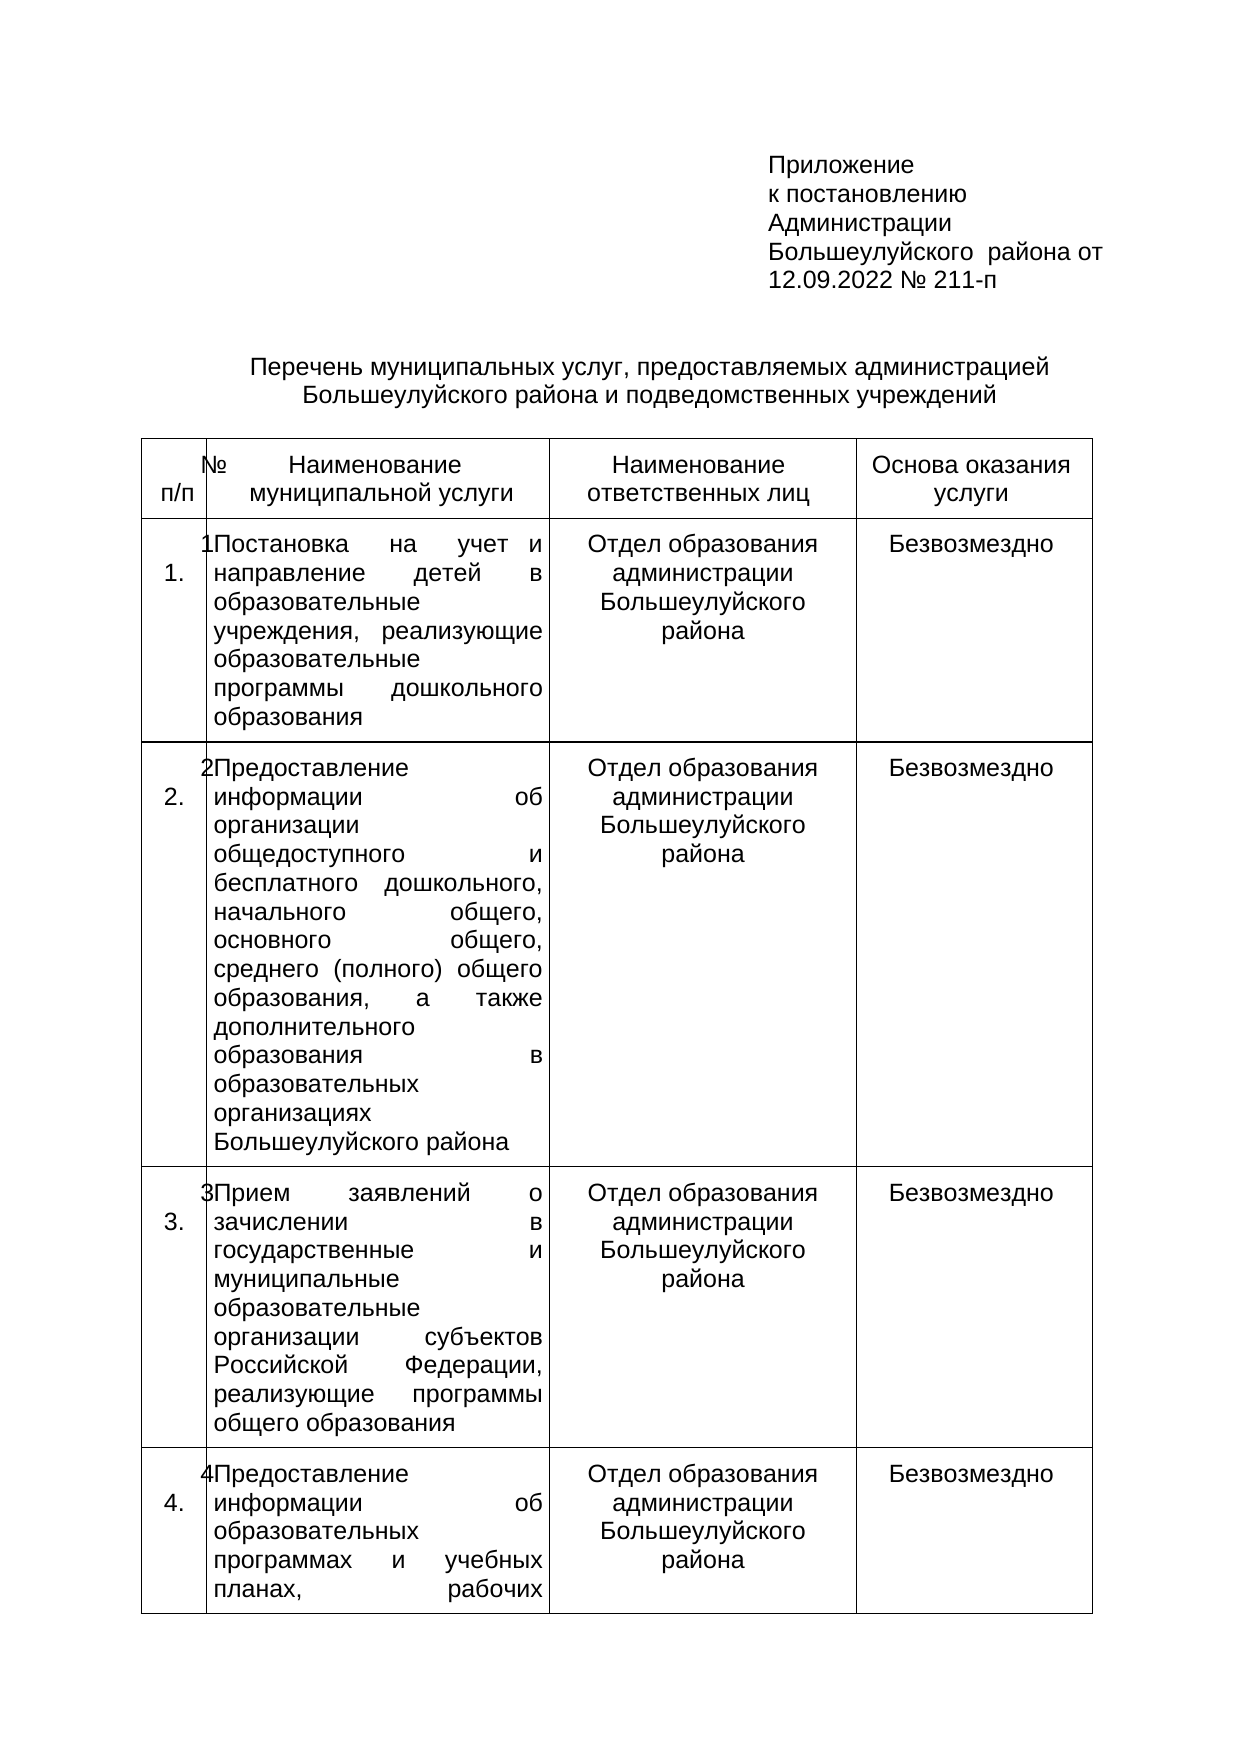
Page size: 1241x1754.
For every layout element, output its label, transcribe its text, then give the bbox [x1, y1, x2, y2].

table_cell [207, 1448, 549, 1613]
table_cell Безвозмездно [857, 1167, 1092, 1447]
table_cell Прием заявлений о зачислении в государственные и муниципальные образовательные организации субъектов Российской Федерации, реализующие программы общего образования [207, 1167, 549, 1447]
table_cell 33. [142, 1167, 206, 1447]
table_cell 44. [142, 1448, 206, 1613]
table_cell 11. [142, 519, 206, 741]
table_cell 22. [142, 743, 206, 1166]
table_cell Безвозмездно [857, 1448, 1092, 1613]
text Перечень муниципальных услуг, предоставляемых администрацией Большеулуйского района и подведомственных учреждений [148, 352, 1152, 409]
table_cell Отдел образования администрации Большеулуйского района [550, 519, 856, 741]
text Приложение к постановлению Администрации Большеулуйского района от 12.09.2022 № 211-п [768, 151, 1152, 294]
table_cell Постановка на учет и направление детей в образовательные учреждения, реализующие образовательные программы дошкольного образования [207, 519, 549, 741]
table_cell Отдел образования администрации Большеулуйского района [550, 743, 856, 1166]
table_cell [550, 1448, 856, 1613]
table_cell Отдел образования администрации Большеулуйского района [550, 1167, 856, 1447]
table_cell Безвозмездно [857, 519, 1092, 741]
table_header Наименование муниципальной услуги [207, 439, 549, 518]
table_header № п/п [142, 439, 206, 518]
table_cell Предоставление информации об организации общедоступного и бесплатного дошкольного, начального общего, основного общего, среднего (полного) общего образования, а также дополнительного образования в образовательных организациях Большеулуйского района [207, 743, 549, 1166]
table_header Основа оказания услуги [857, 439, 1092, 518]
table_cell Безвозмездно [857, 743, 1092, 1166]
table_header Наименование ответственных лиц [550, 439, 856, 518]
